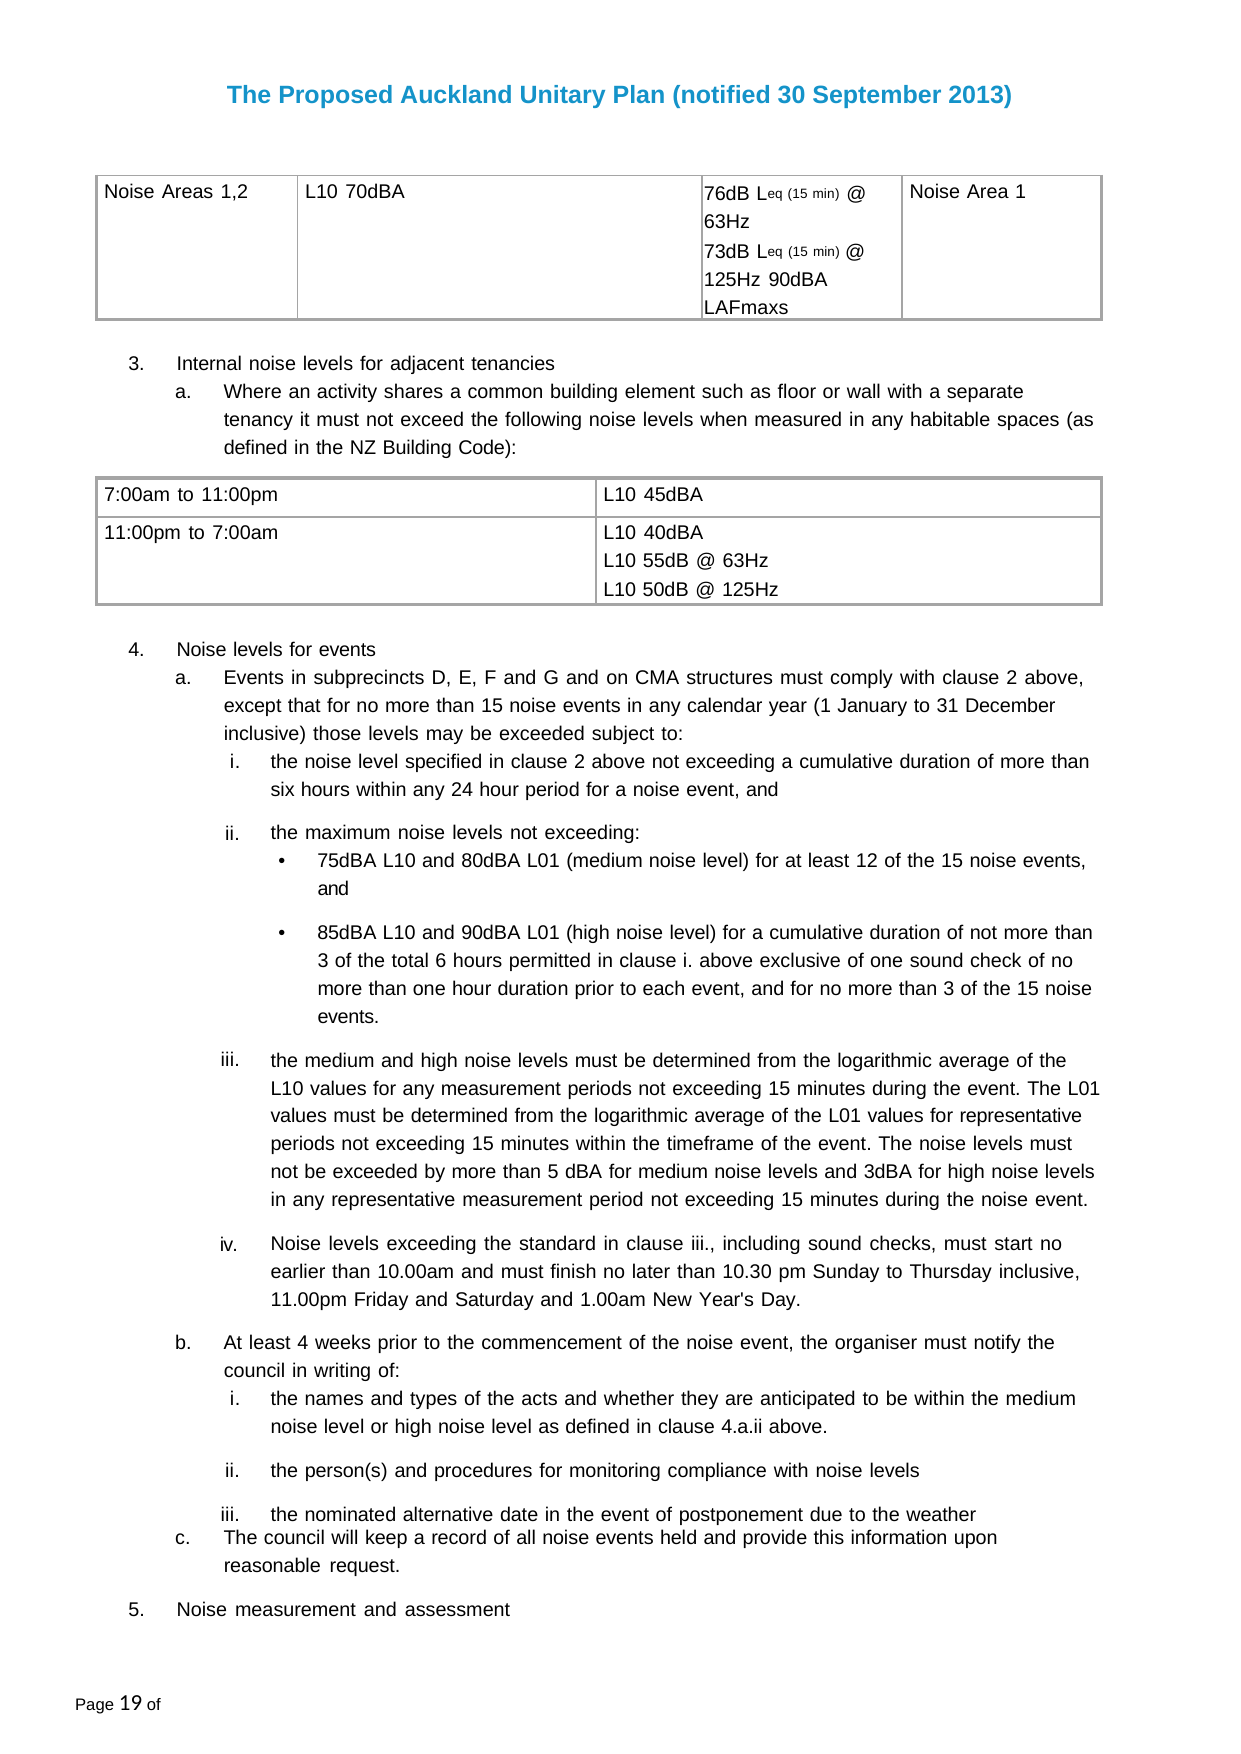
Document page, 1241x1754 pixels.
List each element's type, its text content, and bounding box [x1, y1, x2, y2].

text the maximum noise levels not exceeding: [270, 821, 1117, 844]
table_header Noise Areas 1,2 [98, 176, 297, 318]
text the medium and high noise levels must be determined from the logarithmic average of the [270, 1048, 1117, 1071]
text ii. [64, 821, 239, 844]
text the noise level specified in clause 2 above not exceeding a cumulative duration of more than six hours within any 24 hour period for a noise event, and [270, 749, 1096, 800]
table_cell 11:00pm to 7:00am [98, 518, 595, 603]
list 75dBA L10 and 80dBA L01 (medium noise level) for at least 12 of the 15 noise events, and [278, 849, 1093, 900]
text the names and types of the acts and whether they are anticipated to be within the medium noise level or high noise level as defined in clause 4.a.ii above. [270, 1387, 1085, 1438]
text the nominated alternative date in the event of postponement due to the weather [270, 1503, 1117, 1525]
list Noise levels for events [128, 638, 1117, 660]
list 85dBA L10 and 90dBA L01 (high noise level) for a cumulative duration of not more than 3 of the total 6 hours permitted in clause i. above exclusive of one sound check of no more than one hour duration prior to each event, and for no more than 3 of the 15 noise events. [278, 921, 1097, 1027]
text iv. [64, 1233, 238, 1255]
text L10 values for any measurement periods not exceeding 15 minutes during the event. The L01 values must be determined from the logarithmic average of the L01 values for representative periods not exceeding 15 minutes within the timeframe of the event. The noise levels must not be exceeded by more than 5 dBA for medium noise levels and 3dBA for high noise levels in any representative measurement period not exceeding 15 minutes during the noise event. [270, 1076, 1107, 1211]
table_header 7:00am to 11:00pm [98, 480, 595, 516]
table_header L10 70dBA [298, 176, 701, 318]
list At least 4 weeks prior to the commencement of the noise event, the organiser must notify the council in writing of: [175, 1331, 1065, 1382]
text ii. iii. [219, 1459, 239, 1525]
text i. [64, 749, 240, 772]
table_header Noise Area 1 [903, 176, 1100, 318]
text i. [64, 1387, 240, 1410]
table_cell L10 40dBA L10 55dB @ 63Hz L10 50dB @ 125Hz [597, 518, 1100, 603]
table_header L10 45dBA [597, 480, 1100, 516]
list Where an activity shares a common building element such as floor or wall with a separate tenancy it must not exceed the following noise levels when measured in any habitable spaces (as defined in the NZ Building Code): [175, 380, 1102, 459]
text the person(s) and procedures for monitoring compliance with noise levels [270, 1459, 1117, 1482]
table_header 76dB Leq (15 min) @ 63Hz 73dB Leq (15 min) @ 125Hz 90dBA LAFmaxs [703, 176, 901, 318]
list Events in sub­precincts D, E, F and G and on CMA structures must comply with clause 2 above, except that for no more than 15 noise events in any calendar year (1 January to 31 December inclusive) those levels may be exceeded subject to: [175, 666, 1096, 744]
list Internal noise levels for adjacent tenancies [128, 352, 1117, 375]
list Noise measurement and assessment [128, 1597, 1117, 1620]
text Noise levels exceeding the standard in clause iii., including sound checks, must start no earlier than 10.00am and must finish no later than 10.30 pm Sunday to Thursday inclusive, 11.00pm Friday and Saturday and 1.00am New Year's Day. [270, 1232, 1085, 1310]
list The council will keep a record of all noise events held and provide this information upon reasonable request. [175, 1526, 1004, 1577]
text iii. [64, 1048, 239, 1071]
